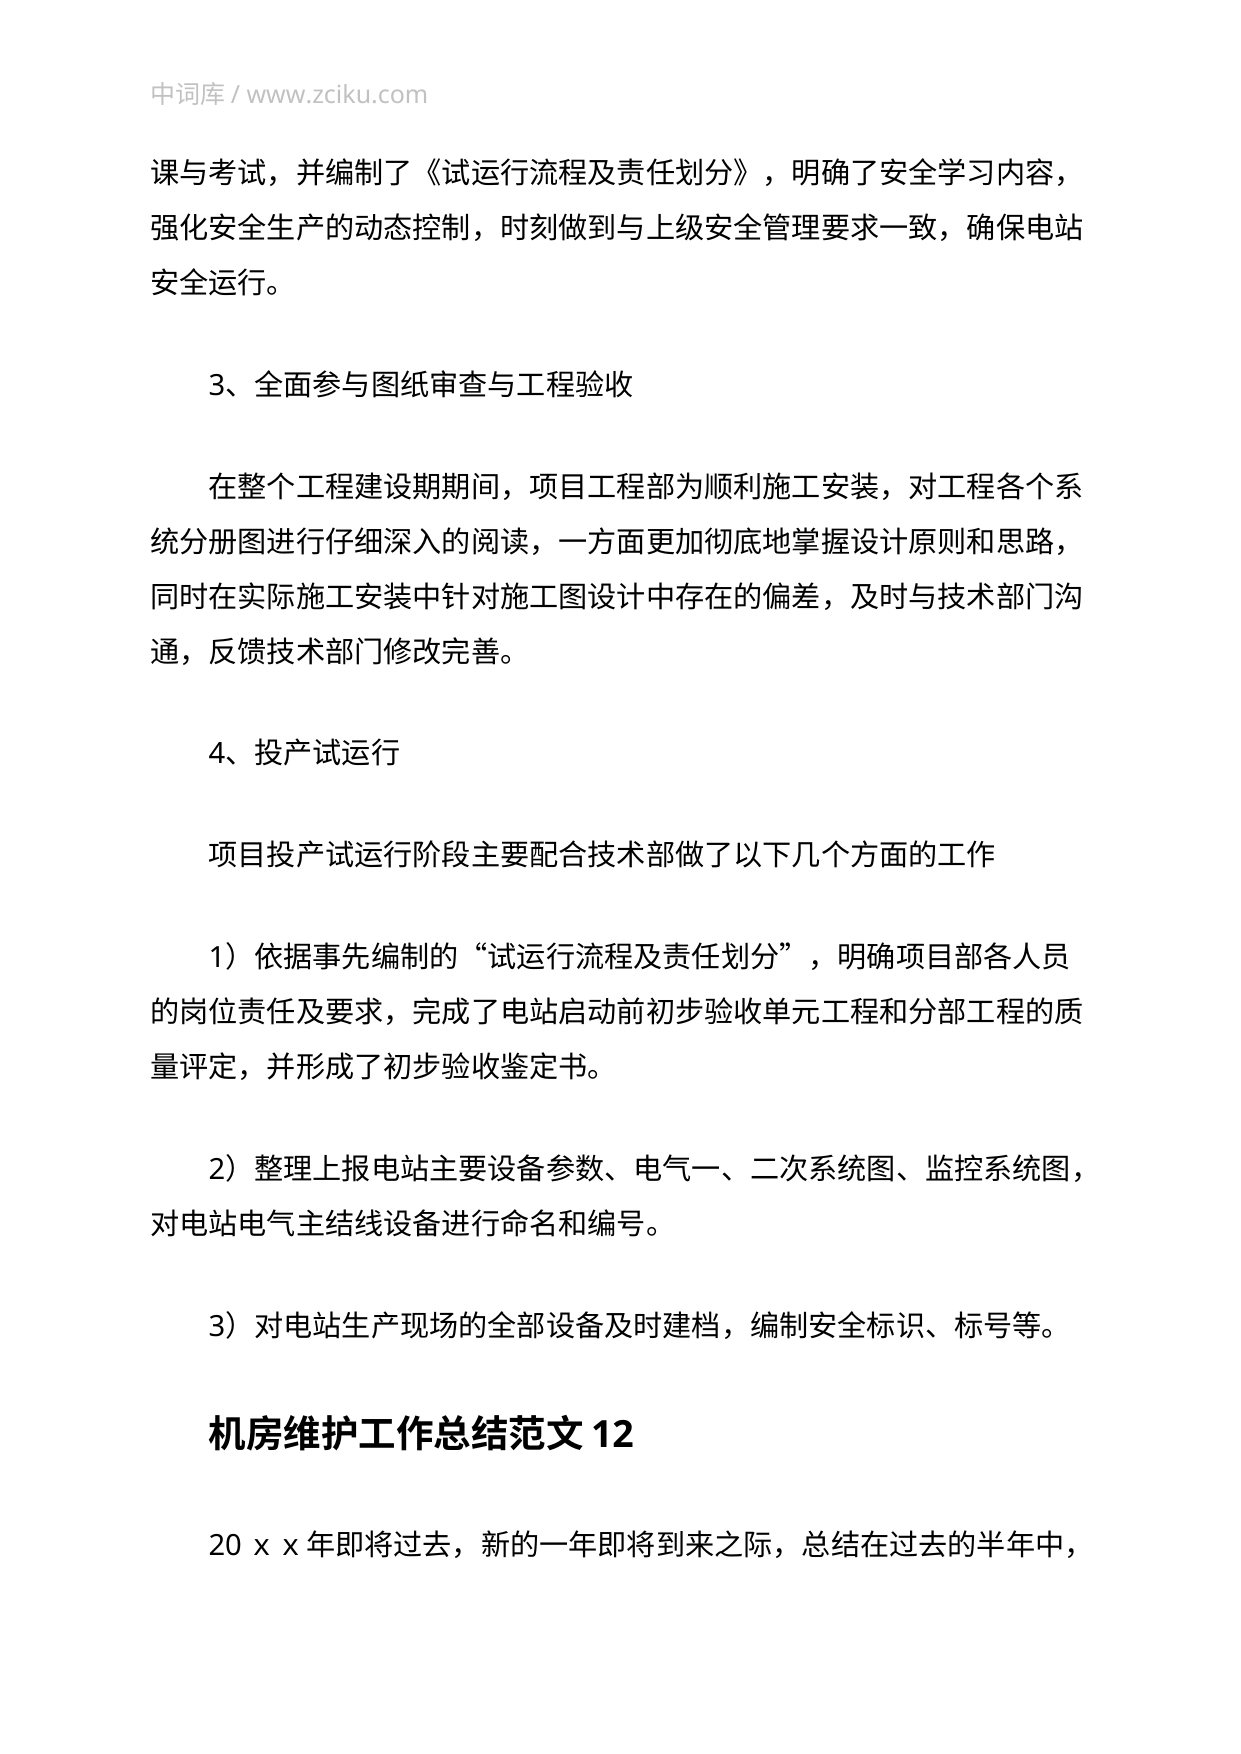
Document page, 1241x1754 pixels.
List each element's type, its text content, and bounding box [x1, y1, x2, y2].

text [150, 150, 1090, 302]
text 3、全面参与图纸审查与工程验收 [150, 362, 1090, 404]
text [150, 1522, 1090, 1564]
text 3）对电站生产现场的全部设备及时建档，编制安全标识、标号等。 [150, 1302, 1090, 1344]
text 项目投产试运行阶段主要配合技术部做了以下几个方面的工作 [150, 832, 1090, 874]
text 在整个工程建设期期间，项目工程部为顺利施工安装，对工程各个系统分册图进行仔细深入的阅读，一方面更加彻底地掌握设计原则和思路，同时在实际施工安装中针对施工图设计中存在的偏差，及时与技术部门沟通，反馈技术部门修改完善。 [150, 463, 1090, 671]
text 机房维护工作总结范文12 [150, 1404, 1090, 1459]
text 1）依据事先编制的“试运行流程及责任划分”，明确项目部各人员的岗位责任及要求，完成了电站启动前初步验收单元工程和分部工程的质量评定，并形成了初步验收鉴定书。 [150, 934, 1090, 1086]
text 2）整理上报电站主要设备参数、电气一、二次系统图、监控系统图，对电站电气主结线设备进行命名和编号。 [150, 1145, 1090, 1243]
text 4、投产试运行 [150, 730, 1090, 772]
